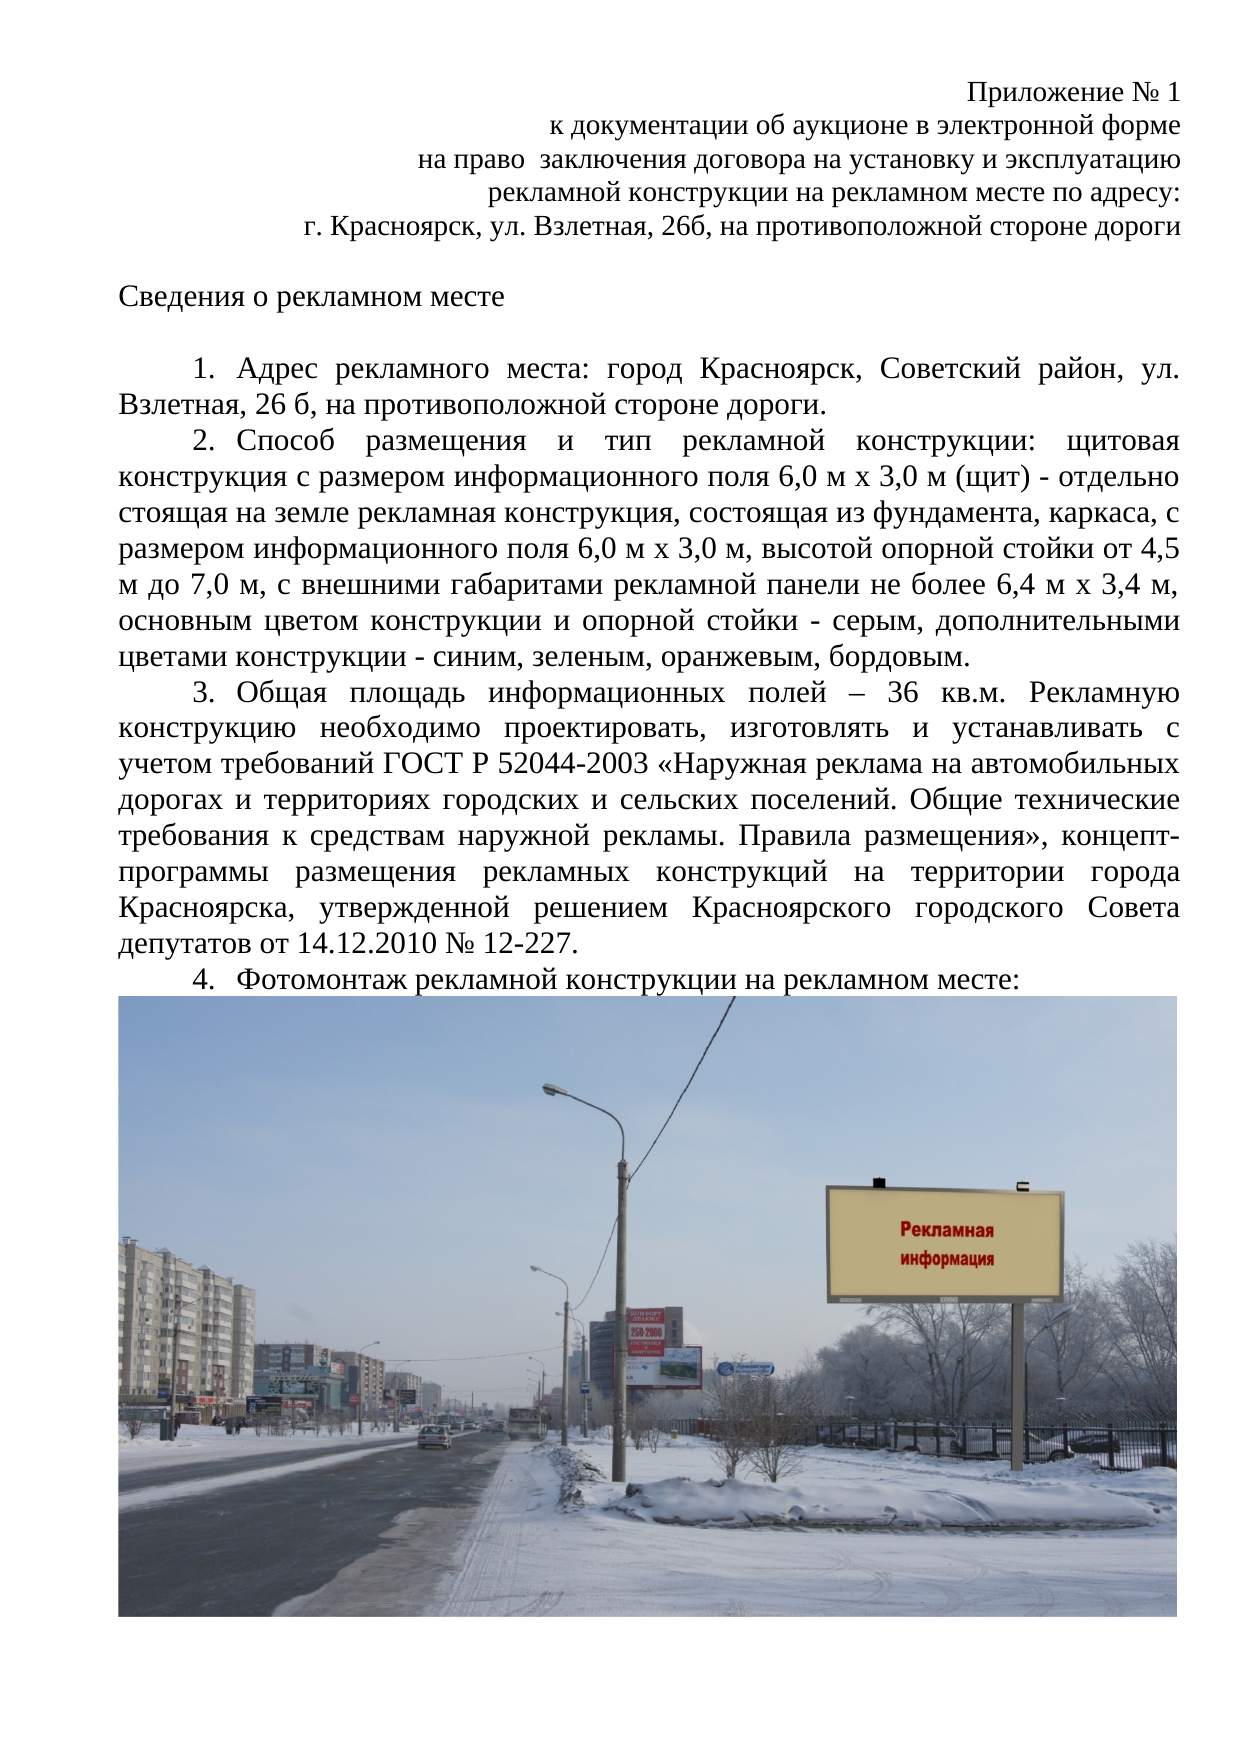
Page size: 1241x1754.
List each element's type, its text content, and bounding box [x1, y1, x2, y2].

picture [118, 996, 1177, 1617]
list Адрес рекламного места: город Красноярск, Советский район, ул. Взлетная, 26 б, на противоположной стороне дороги. [118, 349, 1181, 421]
list Общая площадь информационных полей – 36 кв.м. Рекламную конструкцию необходимо проектировать, изготовлять и устанавливать с учетом требований ГОСТ Р 52044-2003 «Наружная реклама на автомобильных дорогах и территориях городских и сельских поселений. Общие технические требования к средствам наружной рекламы. Правила размещения», концепт-программы размещения рекламных конструкций на территории города Красноярска, утвержденной решением Красноярского городского Совета депутатов от 14.12.2010 № 12-227. [118, 673, 1181, 960]
subtitle на право заключения договора на установку и эксплуатацию [118, 141, 1181, 174]
text Сведения о рекламном месте [118, 277, 1181, 313]
text г. Красноярск, ул. Взлетная, 26б, на противоположной стороне дороги [118, 208, 1181, 242]
list Фотомонтаж рекламной конструкции на рекламном месте: [118, 960, 1181, 996]
subtitle к документации об аукционе в электронной форме [118, 107, 1181, 141]
subtitle рекламной конструкции на рекламном месте по адресу: [118, 174, 1181, 208]
text Приложение № 1 [118, 74, 1181, 107]
list Способ размещения и тип рекламной конструкции: щитовая конструкция с размером информационного поля 6,0 м x 3,0 м (щит) - отдельно стоящая на земле рекламная конструкция, состоящая из фундамента, каркаса, с размером информационного поля 6,0 м x 3,0 м, высотой опорной стойки от 4,5 м до 7,0 м, с внешними габаритами рекламной панели не более 6,4 м x 3,4 м, основным цветом конструкции и опорной стойки - серым, дополнительными цветами конструкции - синим, зеленым, оранжевым, бордовым. [118, 421, 1181, 673]
